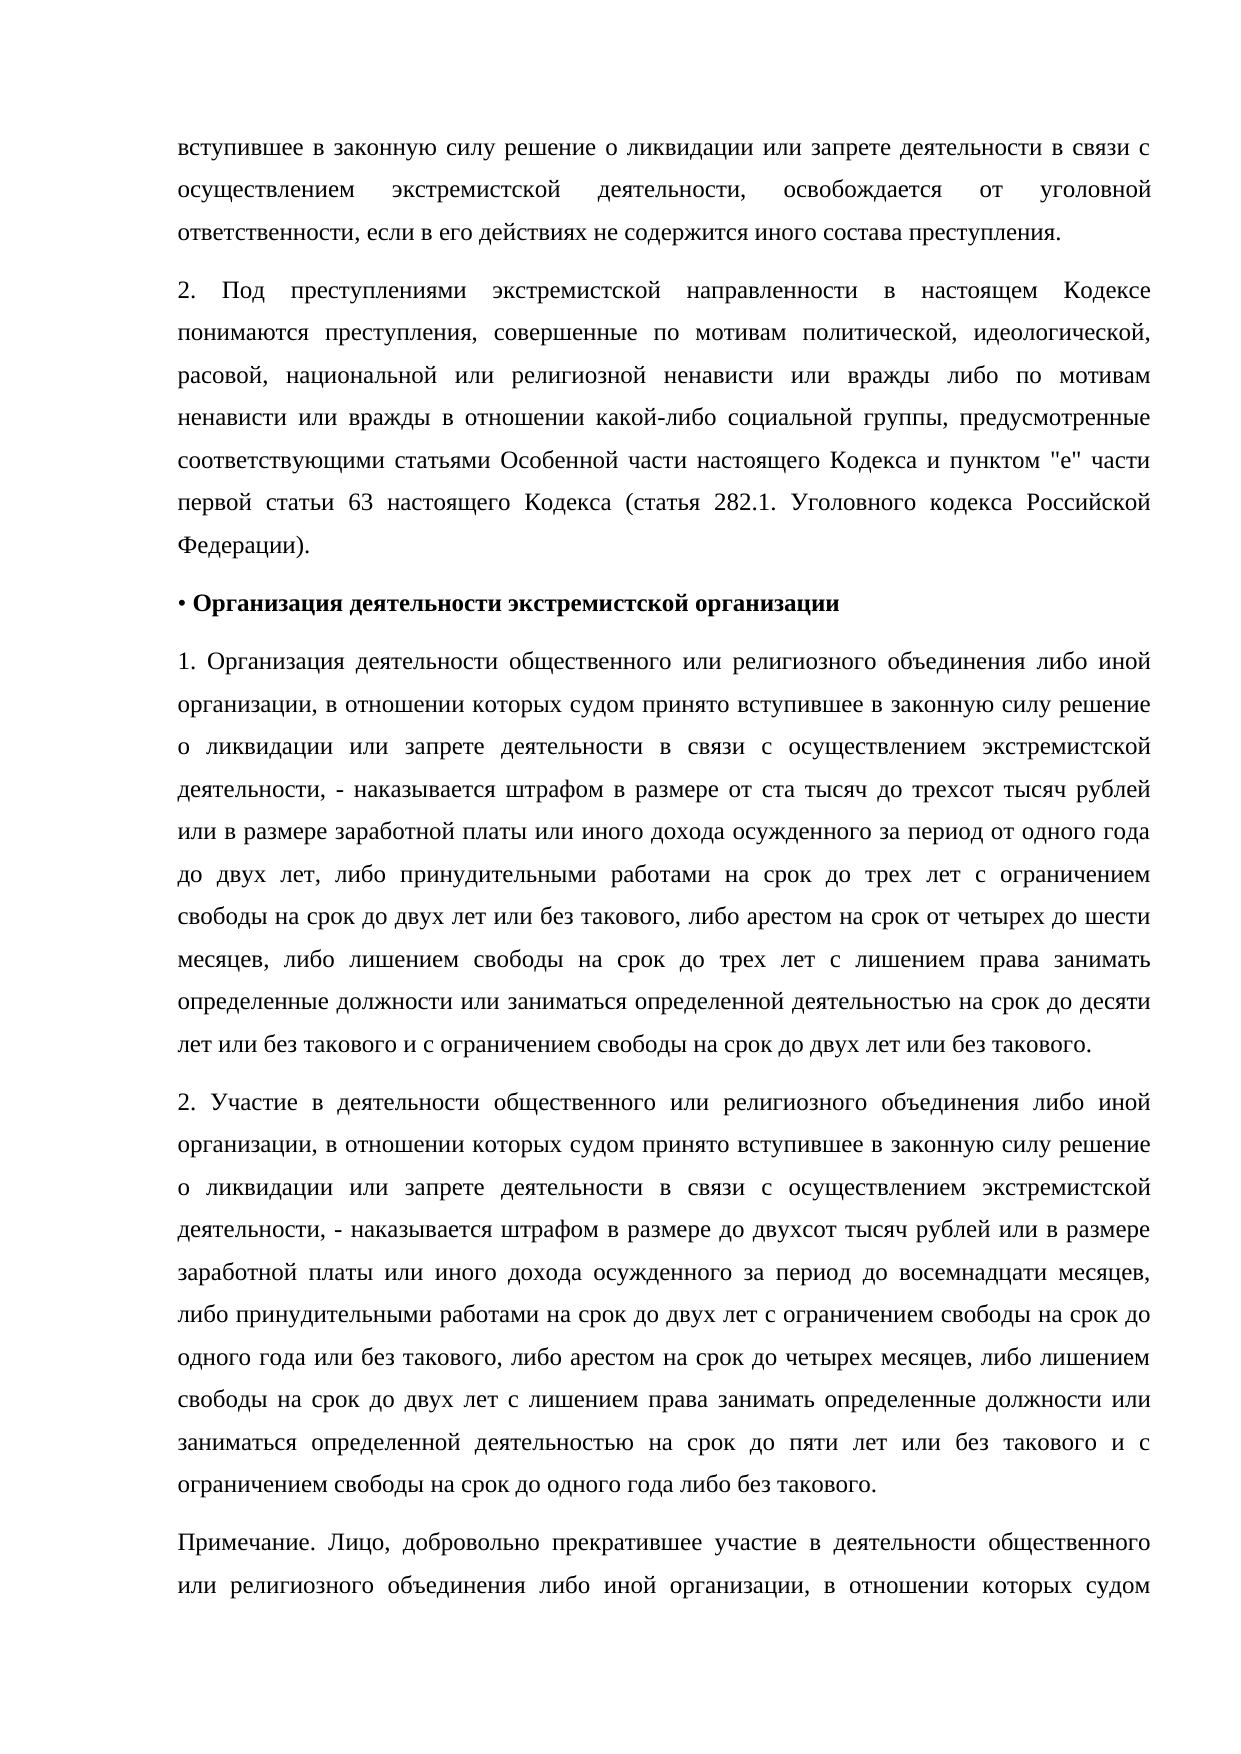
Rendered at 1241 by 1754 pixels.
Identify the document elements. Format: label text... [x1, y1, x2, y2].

text 2. Под преступлениями экстремистской направленности в настоящем Кодексе понимаются преступления, совершенные по мотивам политической, идеологической, расовой, национальной или религиозной ненависти или вражды либо по мотивам ненависти или вражды в отношении какой-либо социальной группы, предусмотренные соответствующими статьями Особенной части настоящего Кодекса и пунктом "е" части первой статьи 63 настоящего Кодекса (статья 282.1. Уголовного кодекса Российской Федерации). [177, 261, 1152, 559]
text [177, 118, 1152, 246]
text • Организация деятельности экстремистской организации [177, 574, 1152, 617]
text 2. Участие в деятельности общественного или религиозного объединения либо иной организации, в отношении которых судом принято вступившее в законную силу решение о ликвидации или запрете деятельности в связи с осуществлением экстремистской деятельности, - наказывается штрафом в размере до двухсот тысяч рублей или в размере заработной платы или иного дохода осужденного за период до восемнадцати месяцев, либо принудительными работами на срок до двух лет с ограничением свободы на срок до одного года или без такового, либо арестом на срок до четырех месяцев, либо лишением свободы на срок до двух лет с лишением права занимать определенные должности или заниматься определенной деятельностью на срок до пяти лет или без такового и с ограничением свободы на срок до одного года либо без такового. [177, 1073, 1152, 1498]
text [177, 1514, 1152, 1599]
text 1. Организация деятельности общественного или религиозного объединения либо иной организации, в отношении которых судом принято вступившее в законную силу решение о ликвидации или запрете деятельности в связи с осуществлением экстремистской деятельности, - наказывается штрафом в размере от ста тысяч до трехсот тысяч рублей или в размере заработной платы или иного дохода осужденного за период от одного года до двух лет, либо принудительными работами на срок до трех лет с ограничением свободы на срок до двух лет или без такового, либо арестом на срок от четырех до шести месяцев, либо лишением свободы на срок до трех лет с лишением права занимать определенные должности или заниматься определенной деятельностью на срок до десяти лет или без такового и с ограничением свободы на срок до двух лет или без такового. [177, 632, 1152, 1057]
